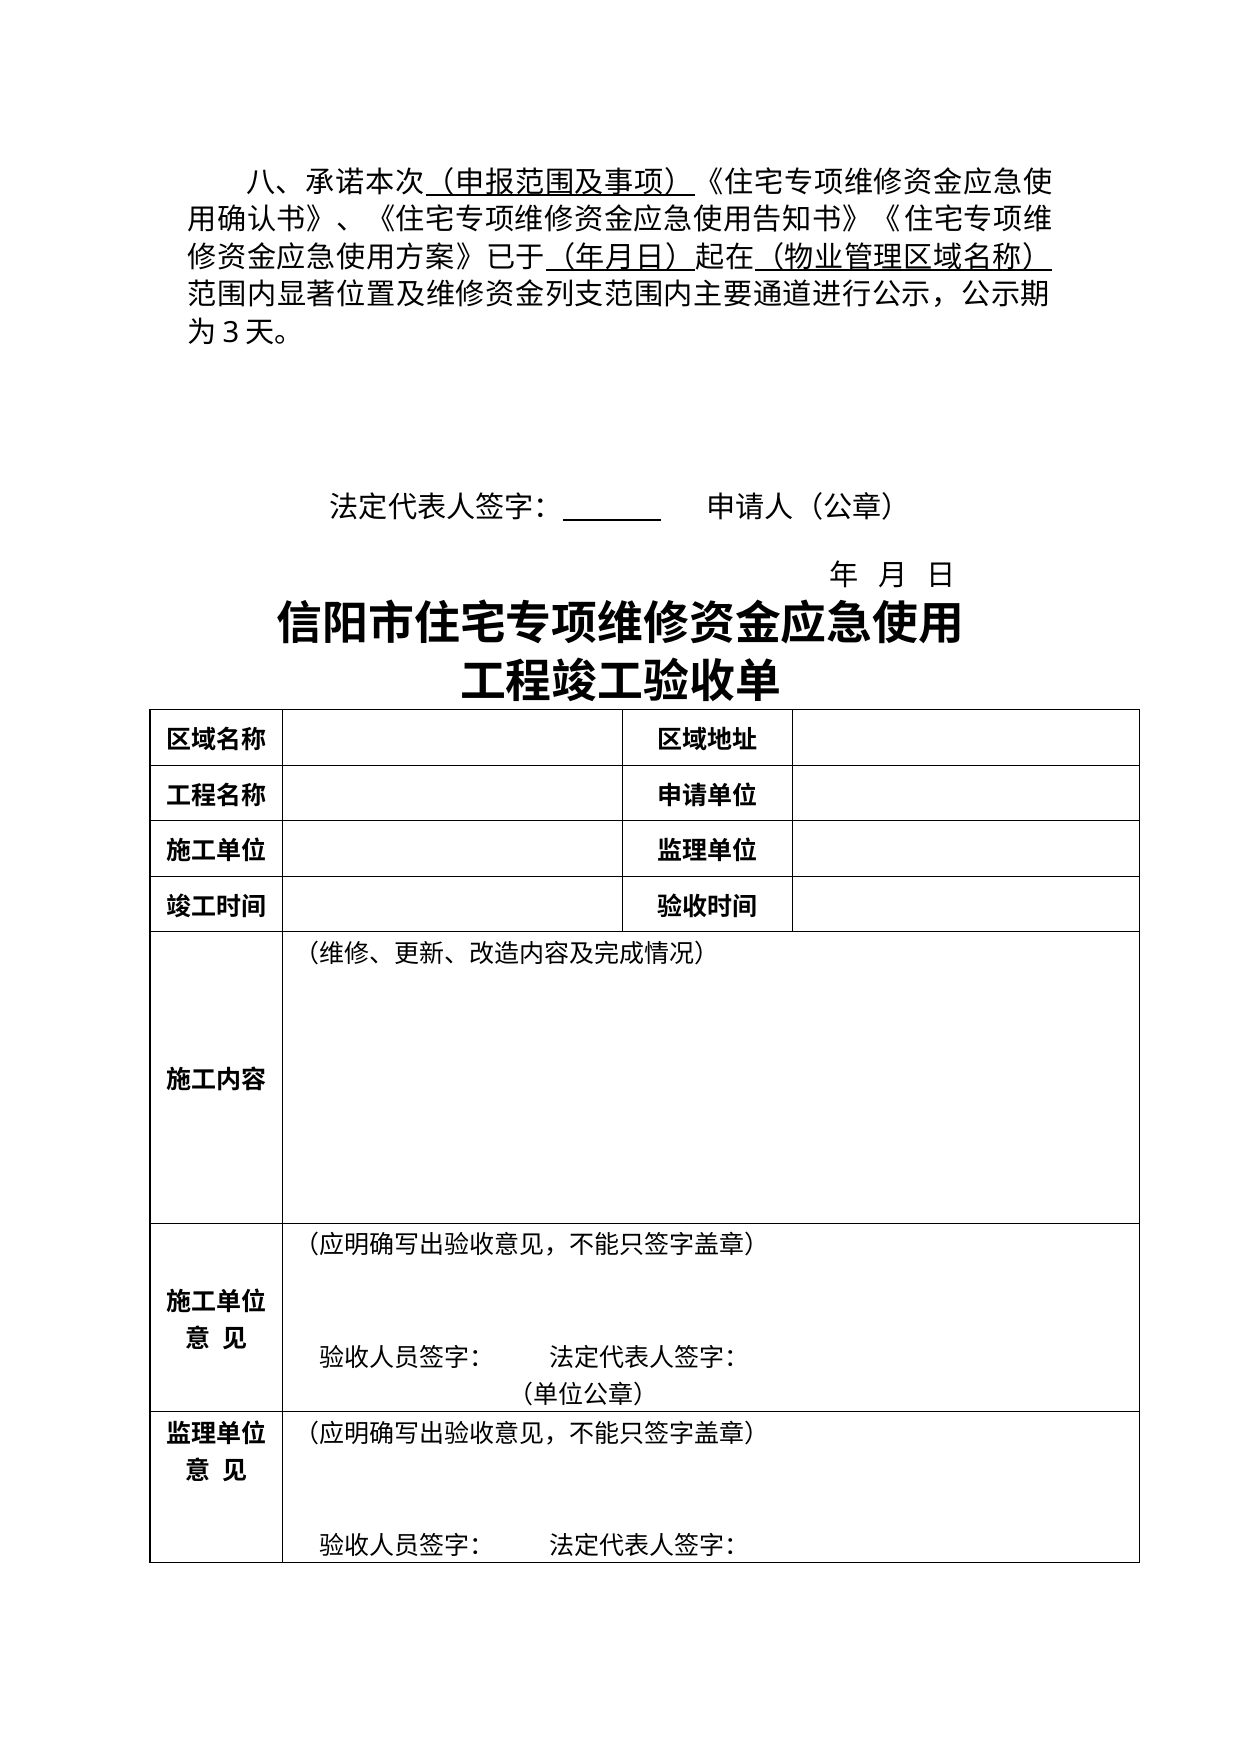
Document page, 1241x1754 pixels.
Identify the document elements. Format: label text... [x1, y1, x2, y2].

table_cell 验收时间 [623, 877, 792, 931]
table_cell 监理单位 [623, 821, 792, 876]
text 工程竣工验收单 [187, 651, 1053, 709]
table_cell [793, 877, 1139, 931]
table_cell 监理单位意 见 [151, 1412, 282, 1562]
text 八、承诺本次（申报范围及事项）《住宅专项维修资金应急使用确认书》、《住宅专项维修资金应急使用告知书》《住宅专项维修资金应急使用方案》已于（年月日）起在（物业管理区域名称）范围内显著位置及维修资金列支范围内主要通道进行公示，公示期为3天。 [187, 162, 1053, 349]
table_cell [793, 766, 1139, 820]
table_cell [283, 1412, 1139, 1562]
table_header [793, 710, 1139, 765]
text 信阳市住宅专项维修资金应急使用 [187, 592, 1053, 651]
table_cell 竣工时间 [151, 877, 282, 931]
table_cell [793, 821, 1139, 876]
table_cell [283, 766, 622, 820]
text 法定代表人签字： 申请人（公章） [187, 487, 1053, 524]
table_cell [283, 877, 622, 931]
table_cell [283, 821, 622, 876]
table_cell 工程名称 [151, 766, 282, 820]
table_cell 施工单位 [151, 821, 282, 876]
table_cell 施工单位意 见 [151, 1224, 282, 1411]
table_cell 申请单位 [623, 766, 792, 820]
table_header 区域名称 [151, 710, 282, 765]
table_header 区域地址 [623, 710, 792, 765]
table_cell （维修、更新、改造内容及完成情况） [283, 932, 1139, 1223]
table_header [283, 710, 622, 765]
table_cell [283, 1224, 1139, 1411]
text 年 月 日 [187, 555, 1053, 592]
table_cell 施工内容 [151, 932, 282, 1223]
